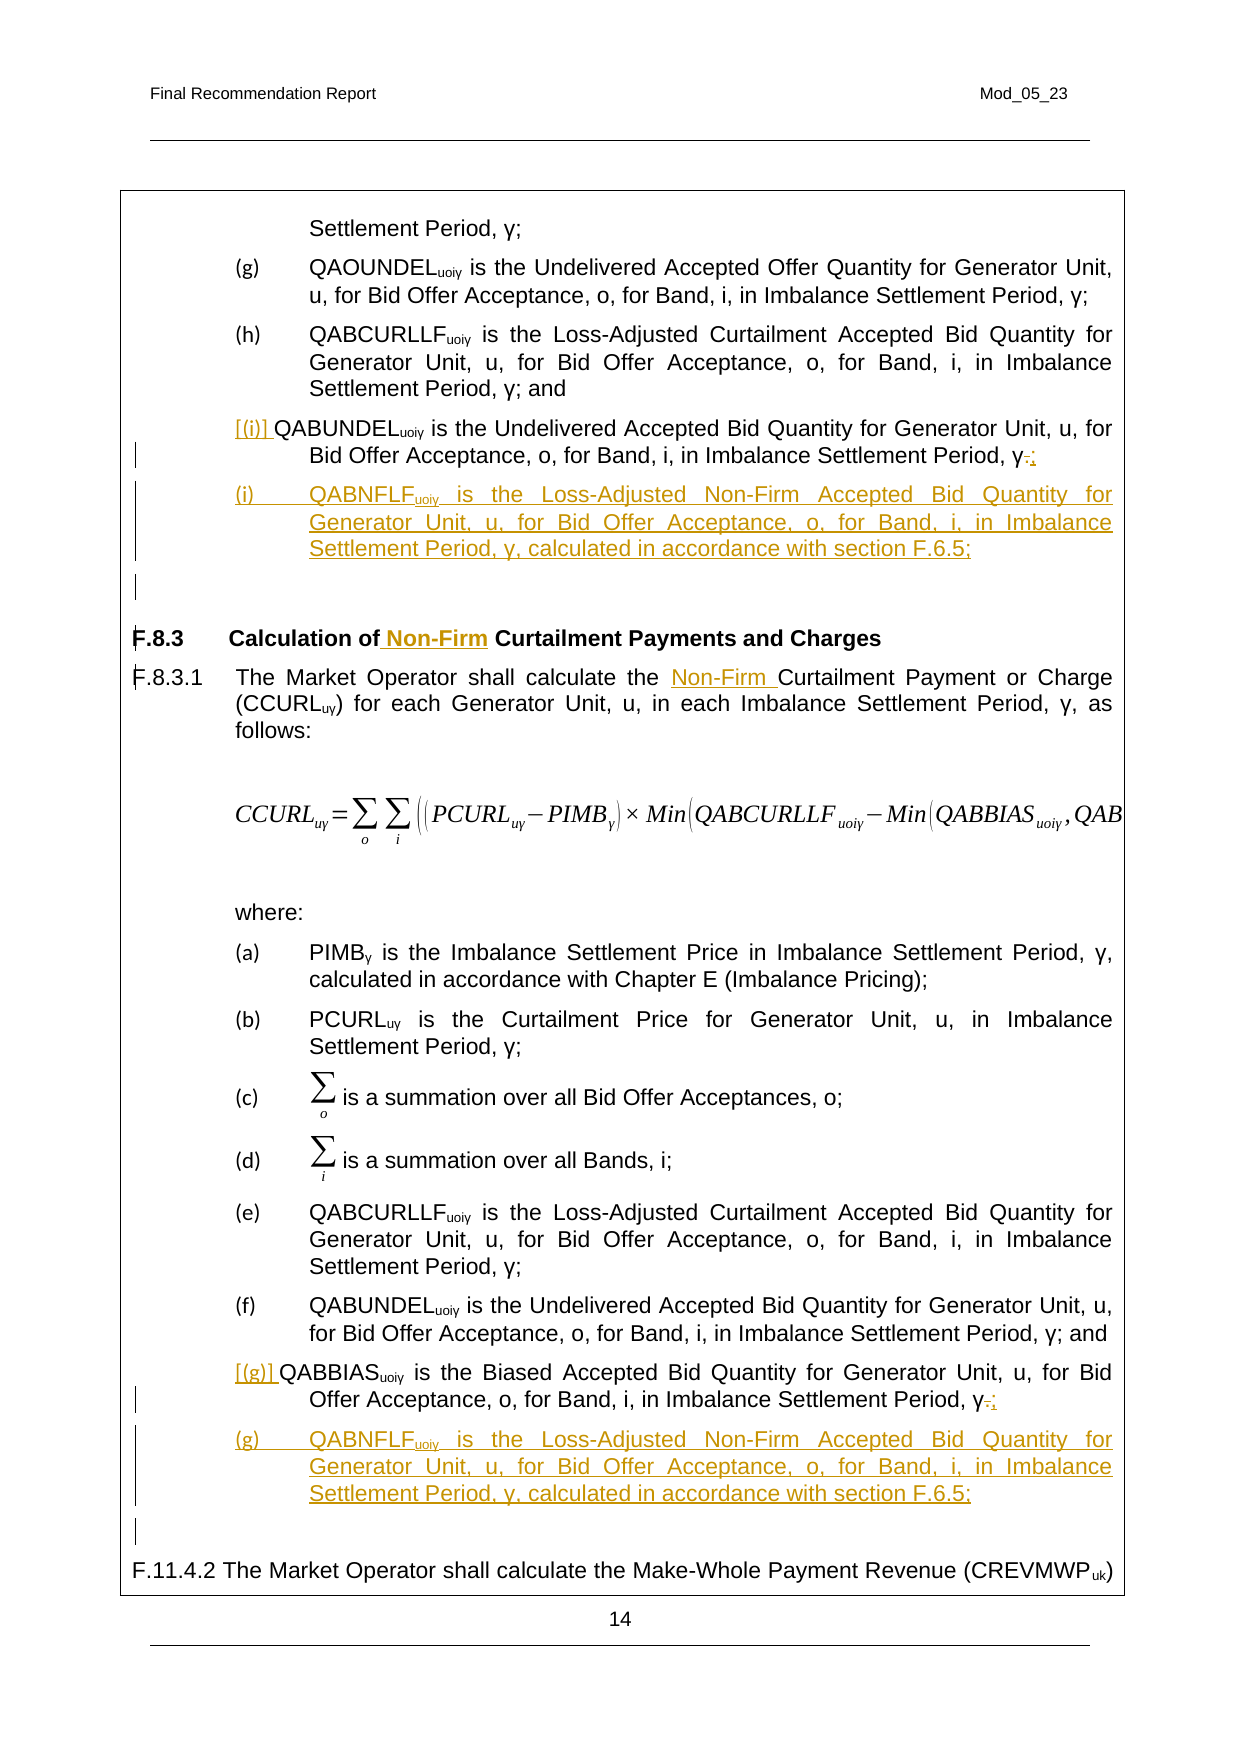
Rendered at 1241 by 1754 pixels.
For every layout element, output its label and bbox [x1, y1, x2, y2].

table_cell [121, 191, 1124, 1595]
